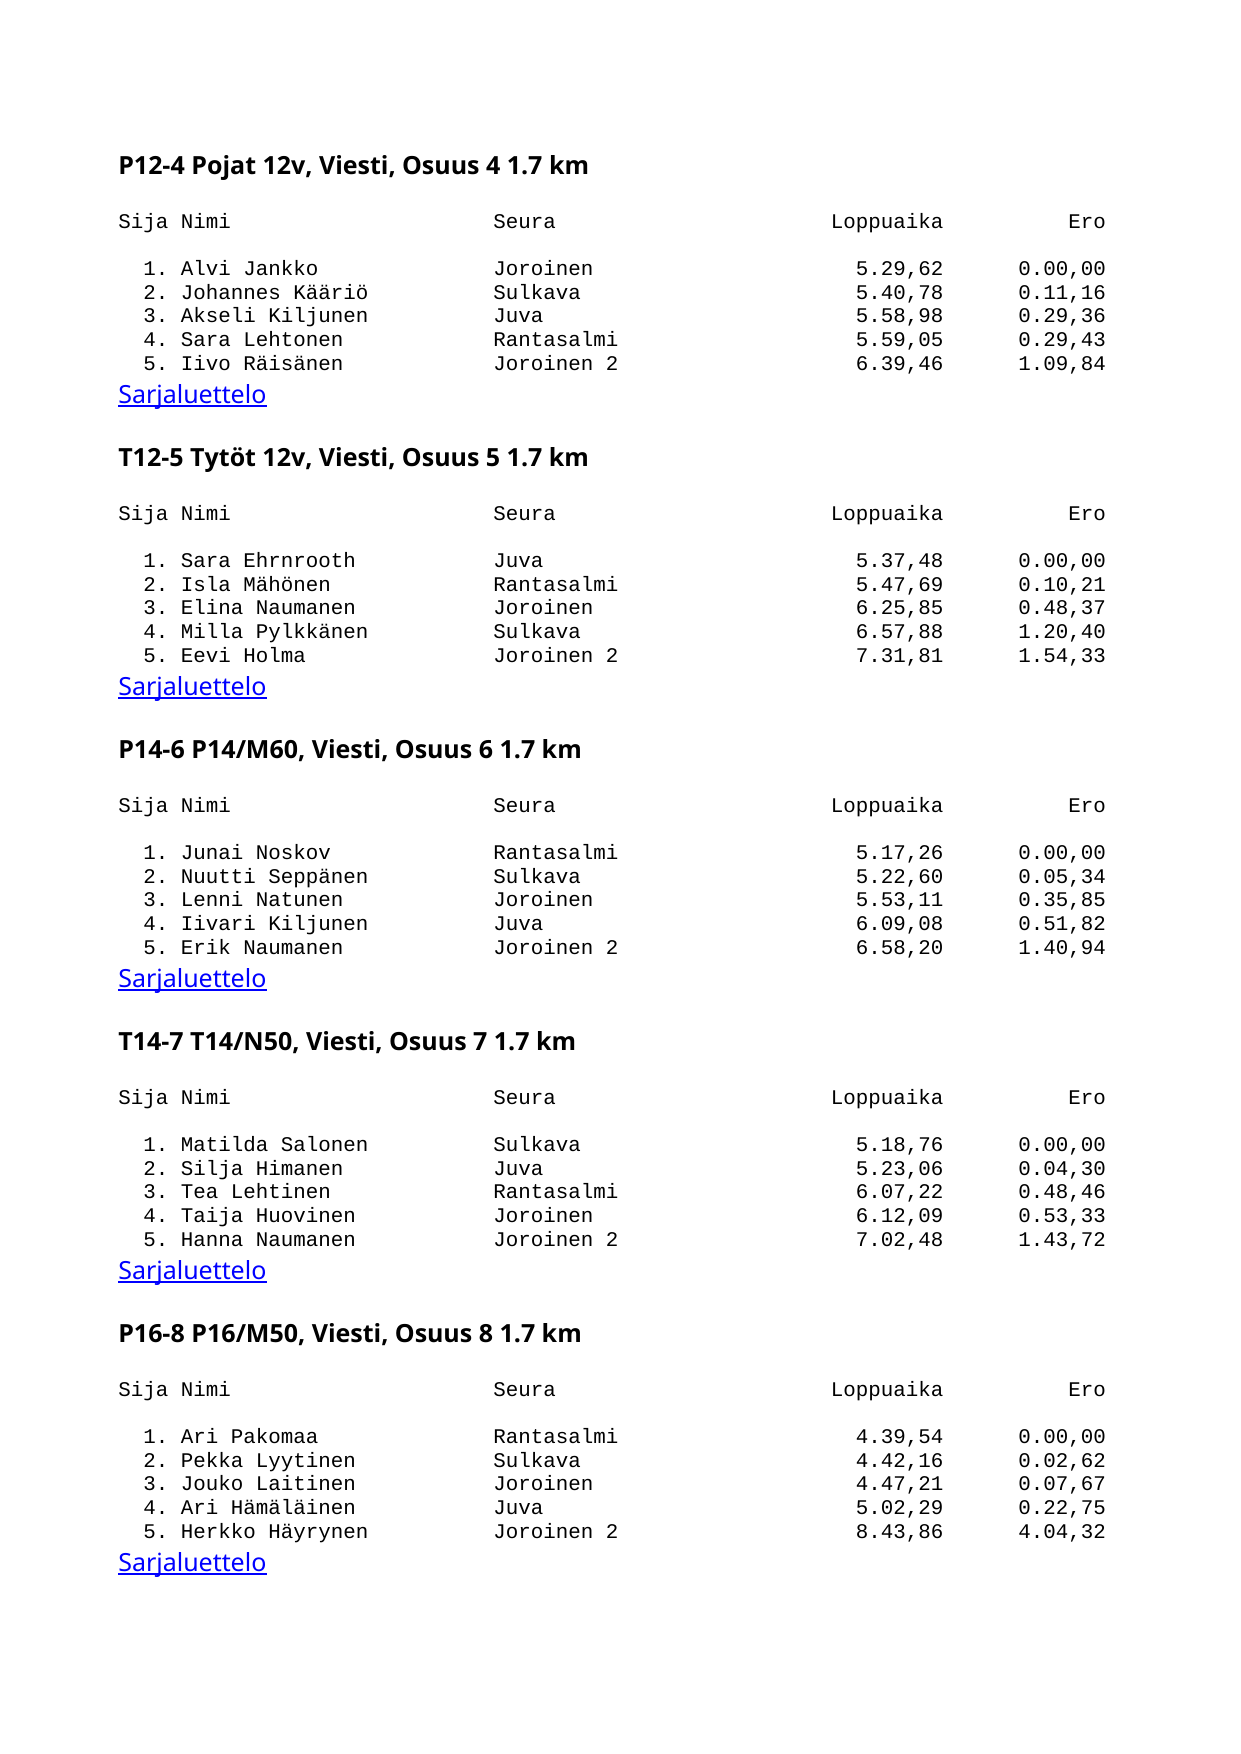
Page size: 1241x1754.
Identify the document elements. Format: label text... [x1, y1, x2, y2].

text 2. Nuutti Seppänen Sulkava 5.22,60 0.05,34 [118, 866, 1122, 889]
text Sija Nimi Seura Loppuaika Ero [118, 211, 1122, 234]
text 2. Isla Mähönen Rantasalmi 5.47,69 0.10,21 [118, 574, 1122, 597]
text Sarjaluettelo [118, 668, 1122, 702]
text 1. Alvi Jankko Joroinen 5.29,62 0.00,00 [118, 258, 1122, 282]
text T14-7 T14/N50, Viesti, Osuus 7 1.7 km [118, 1023, 1122, 1058]
text 3. Lenni Natunen Joroinen 5.53,11 0.35,85 [118, 889, 1122, 913]
text P16-8 P16/M50, Viesti, Osuus 8 1.7 km [118, 1316, 1122, 1349]
text 2. Pekka Lyytinen Sulkava 4.42,16 0.02,62 [118, 1450, 1122, 1473]
text 3. Akseli Kiljunen Juva 5.58,98 0.29,36 [118, 305, 1122, 329]
text 4. Taija Huovinen Joroinen 6.12,09 0.53,33 [118, 1205, 1122, 1229]
text 2. Johannes Kääriö Sulkava 5.40,78 0.11,16 [118, 282, 1122, 305]
text Sarjaluettelo [118, 1252, 1122, 1286]
text 1. Matilda Salonen Sulkava 5.18,76 0.00,00 [118, 1134, 1122, 1158]
text P12-4 Pojat 12v, Viesti, Osuus 4 1.7 km [118, 148, 1122, 182]
text Sija Nimi Seura Loppuaika Ero [118, 1087, 1122, 1110]
text 5. Hanna Naumanen Joroinen 2 7.02,48 1.43,72 [118, 1229, 1122, 1252]
text 5. Herkko Häyrynen Joroinen 2 8.43,86 4.04,32 [118, 1521, 1122, 1544]
text 4. Ari Hämäläinen Juva 5.02,29 0.22,75 [118, 1497, 1122, 1521]
text 4. Milla Pylkkänen Sulkava 6.57,88 1.20,40 [118, 621, 1122, 645]
text Sija Nimi Seura Loppuaika Ero [118, 503, 1122, 526]
text 5. Eevi Holma Joroinen 2 7.31,81 1.54,33 [118, 645, 1122, 668]
text T12-5 Tytöt 12v, Viesti, Osuus 5 1.7 km [118, 439, 1122, 474]
text 3. Elina Naumanen Joroinen 6.25,85 0.48,37 [118, 597, 1122, 621]
text 1. Ari Pakomaa Rantasalmi 4.39,54 0.00,00 [118, 1426, 1122, 1450]
text 1. Junai Noskov Rantasalmi 5.17,26 0.00,00 [118, 842, 1122, 866]
text Sija Nimi Seura Loppuaika Ero [118, 795, 1122, 818]
text Sarjaluettelo [118, 1544, 1122, 1578]
text 5. Erik Naumanen Joroinen 2 6.58,20 1.40,94 [118, 937, 1122, 960]
text 5. Iivo Räisänen Joroinen 2 6.39,46 1.09,84 [118, 353, 1122, 376]
text 3. Tea Lehtinen Rantasalmi 6.07,22 0.48,46 [118, 1181, 1122, 1205]
text 3. Jouko Laitinen Joroinen 4.47,21 0.07,67 [118, 1473, 1122, 1497]
text P14-6 P14/M60, Viesti, Osuus 6 1.7 km [118, 732, 1122, 766]
text Sarjaluettelo [118, 376, 1122, 410]
text 1. Sara Ehrnrooth Juva 5.37,48 0.00,00 [118, 550, 1122, 574]
text Sarjaluettelo [118, 960, 1122, 994]
text 2. Silja Himanen Juva 5.23,06 0.04,30 [118, 1158, 1122, 1181]
text 4. Sara Lehtonen Rantasalmi 5.59,05 0.29,43 [118, 329, 1122, 353]
text Sija Nimi Seura Loppuaika Ero [118, 1379, 1122, 1402]
text 4. Iivari Kiljunen Juva 6.09,08 0.51,82 [118, 913, 1122, 937]
